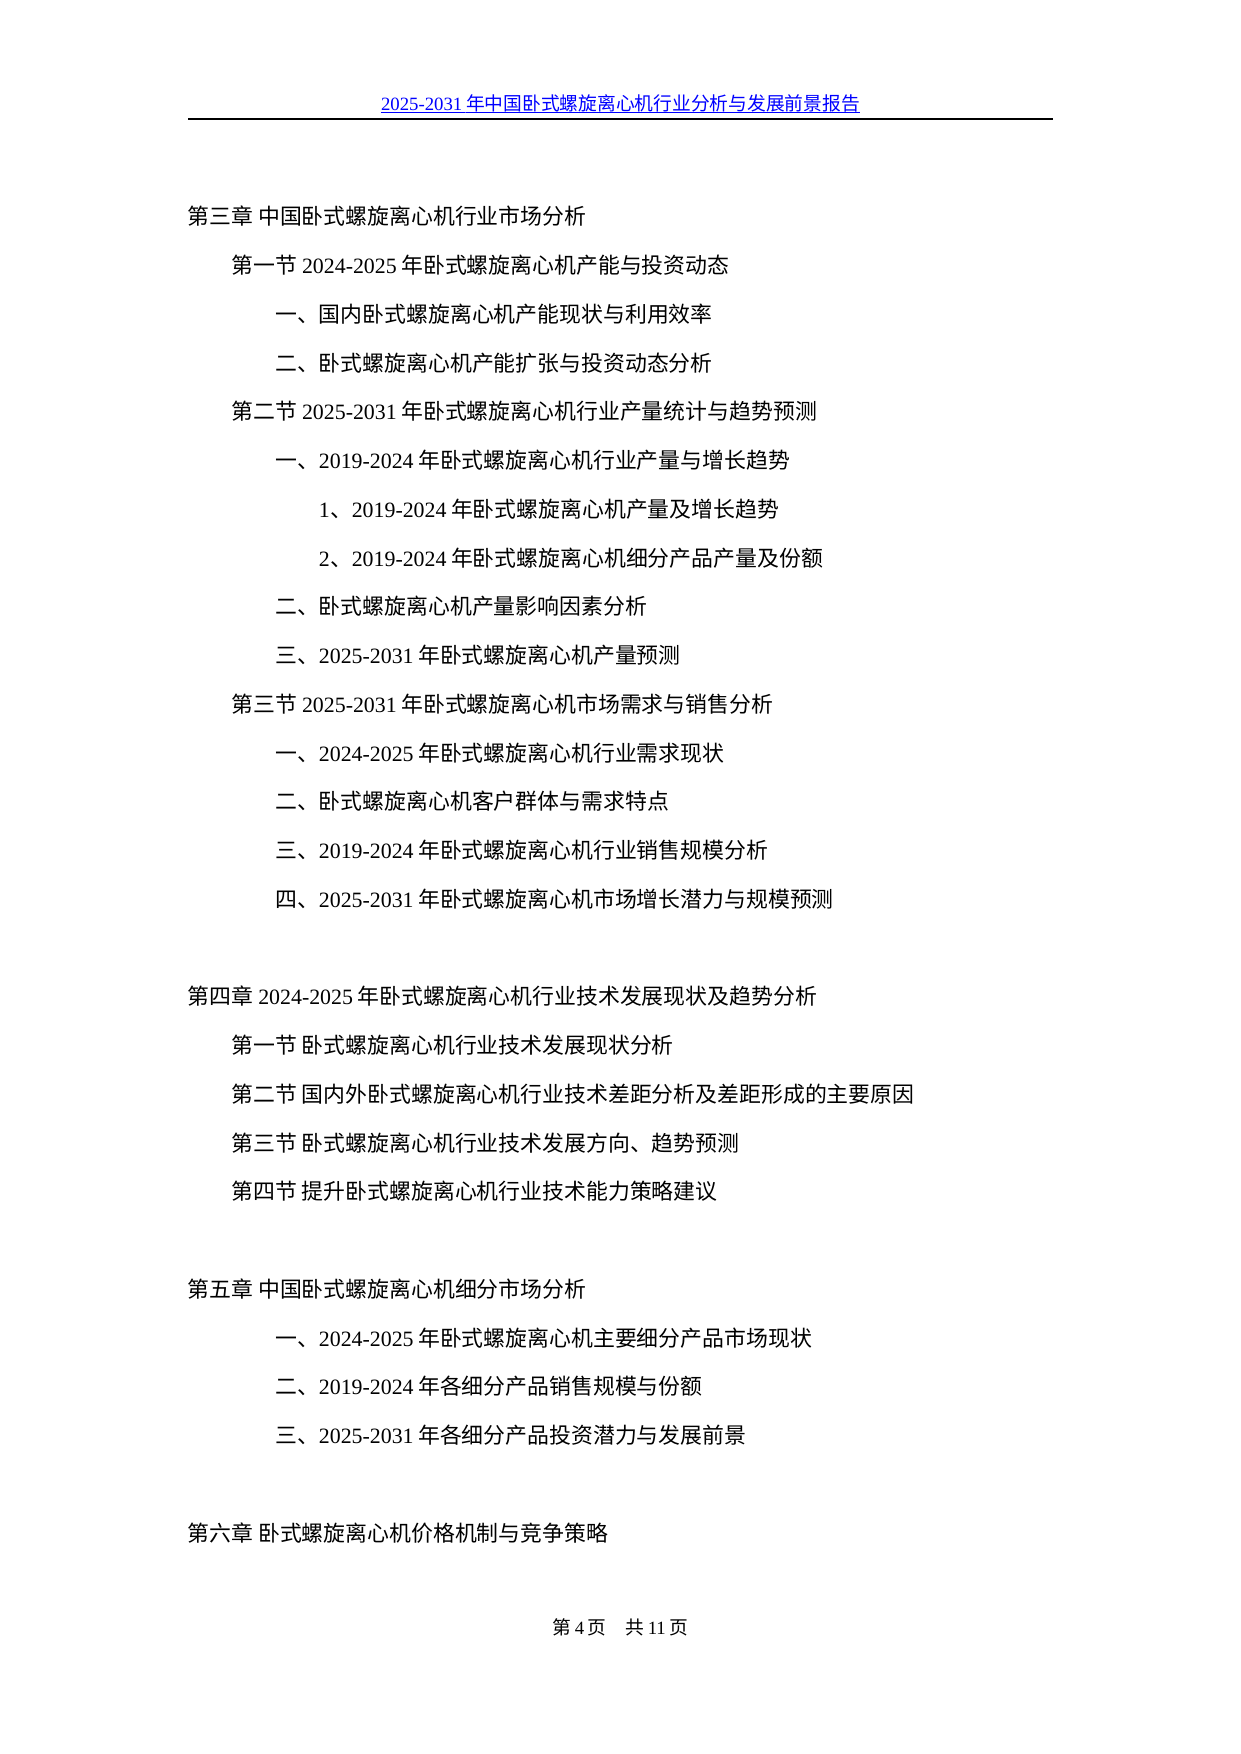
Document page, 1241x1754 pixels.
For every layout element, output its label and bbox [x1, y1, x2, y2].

text [187, 150, 1053, 1548]
